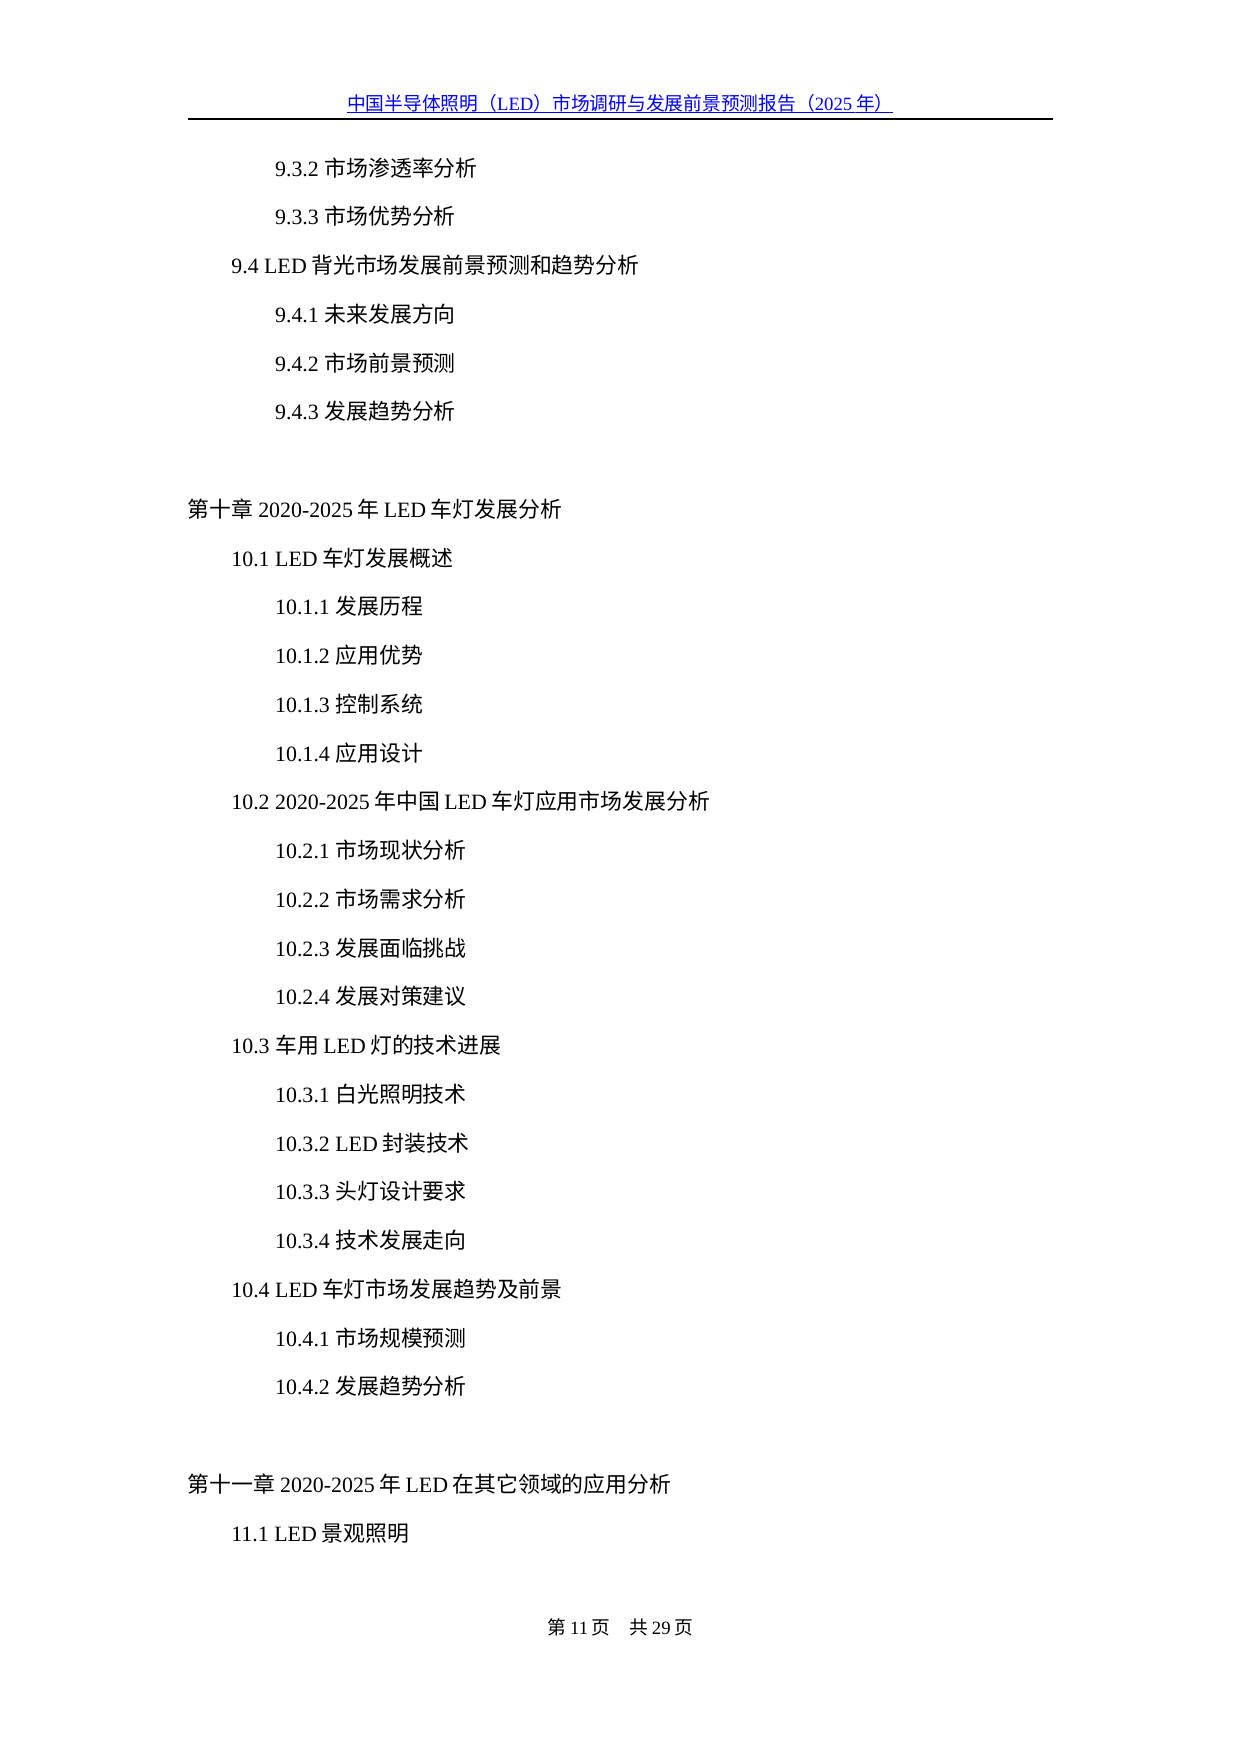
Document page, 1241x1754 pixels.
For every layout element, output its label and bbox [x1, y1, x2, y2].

text [187, 150, 1053, 1548]
